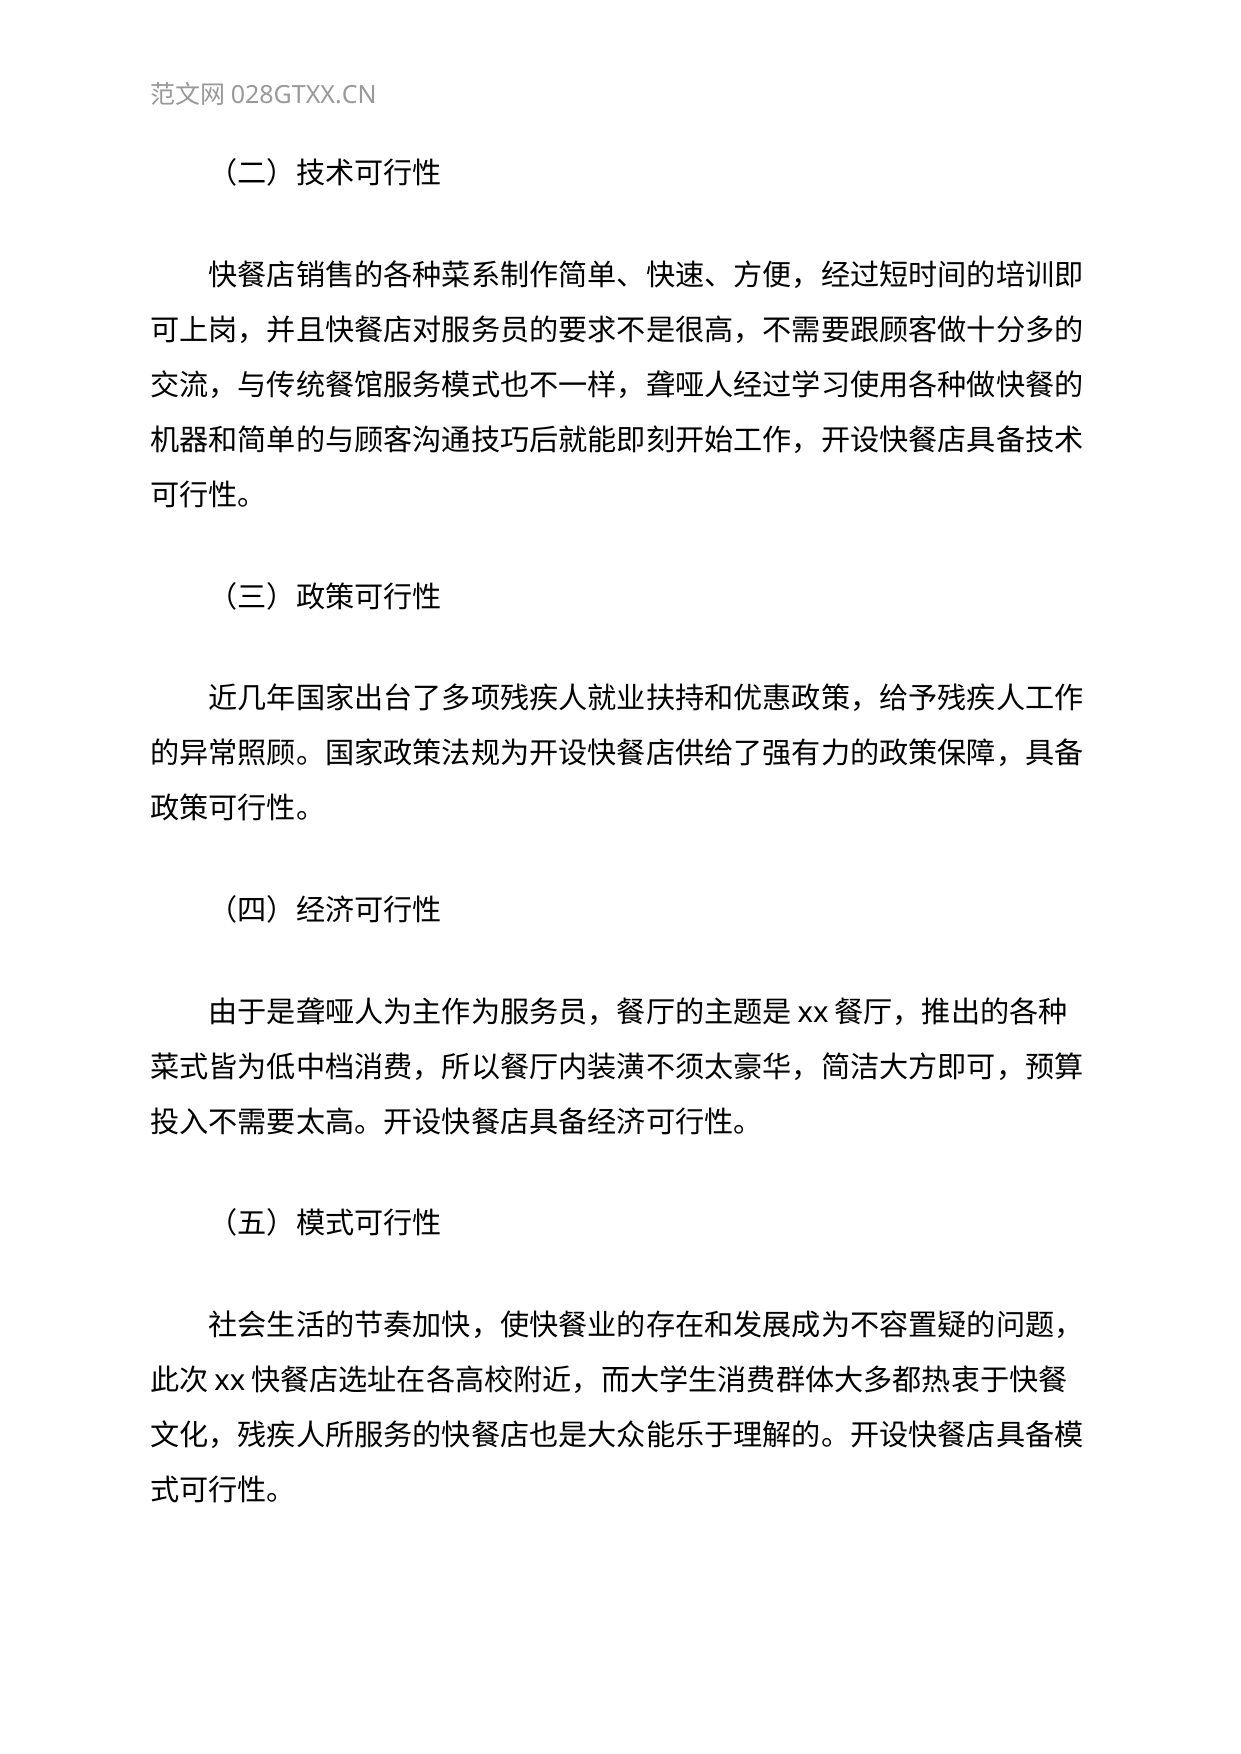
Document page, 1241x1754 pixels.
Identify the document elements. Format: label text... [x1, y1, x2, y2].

text （四）经济可行性 [150, 886, 1090, 929]
text 由于是聋哑人为主作为服务员，餐厅的主题是xx餐厅，推出的各种菜式皆为低中档消费，所以餐厅内装潢不须太豪华，简洁大方即可，预算投入不需要太高。开设快餐店具备经济可行性。 [150, 988, 1090, 1140]
text （五）模式可行性 [150, 1200, 1090, 1242]
text 近几年国家出台了多项残疾人就业扶持和优惠政策，给予残疾人工作的异常照顾。国家政策法规为开设快餐店供给了强有力的政策保障，具备政策可行性。 [150, 675, 1090, 827]
text 快餐店销售的各种菜系制作简单、快速、方便，经过短时间的培训即可上岗，并且快餐店对服务员的要求不是很高，不需要跟顾客做十分多的交流，与传统餐馆服务模式也不一样，聋哑人经过学习使用各种做快餐的机器和简单的与顾客沟通技巧后就能即刻开始工作，开设快餐店具备技术可行性。 [150, 252, 1090, 514]
text （二）技术可行性 [150, 150, 1090, 192]
text （三）政策可行性 [150, 573, 1090, 615]
text 社会生活的节奏加快，使快餐业的存在和发展成为不容置疑的问题，此次xx快餐店选址在各高校附近，而大学生消费群体大多都热衷于快餐文化，残疾人所服务的快餐店也是大众能乐于理解的。开设快餐店具备模式可行性。 [150, 1302, 1090, 1509]
